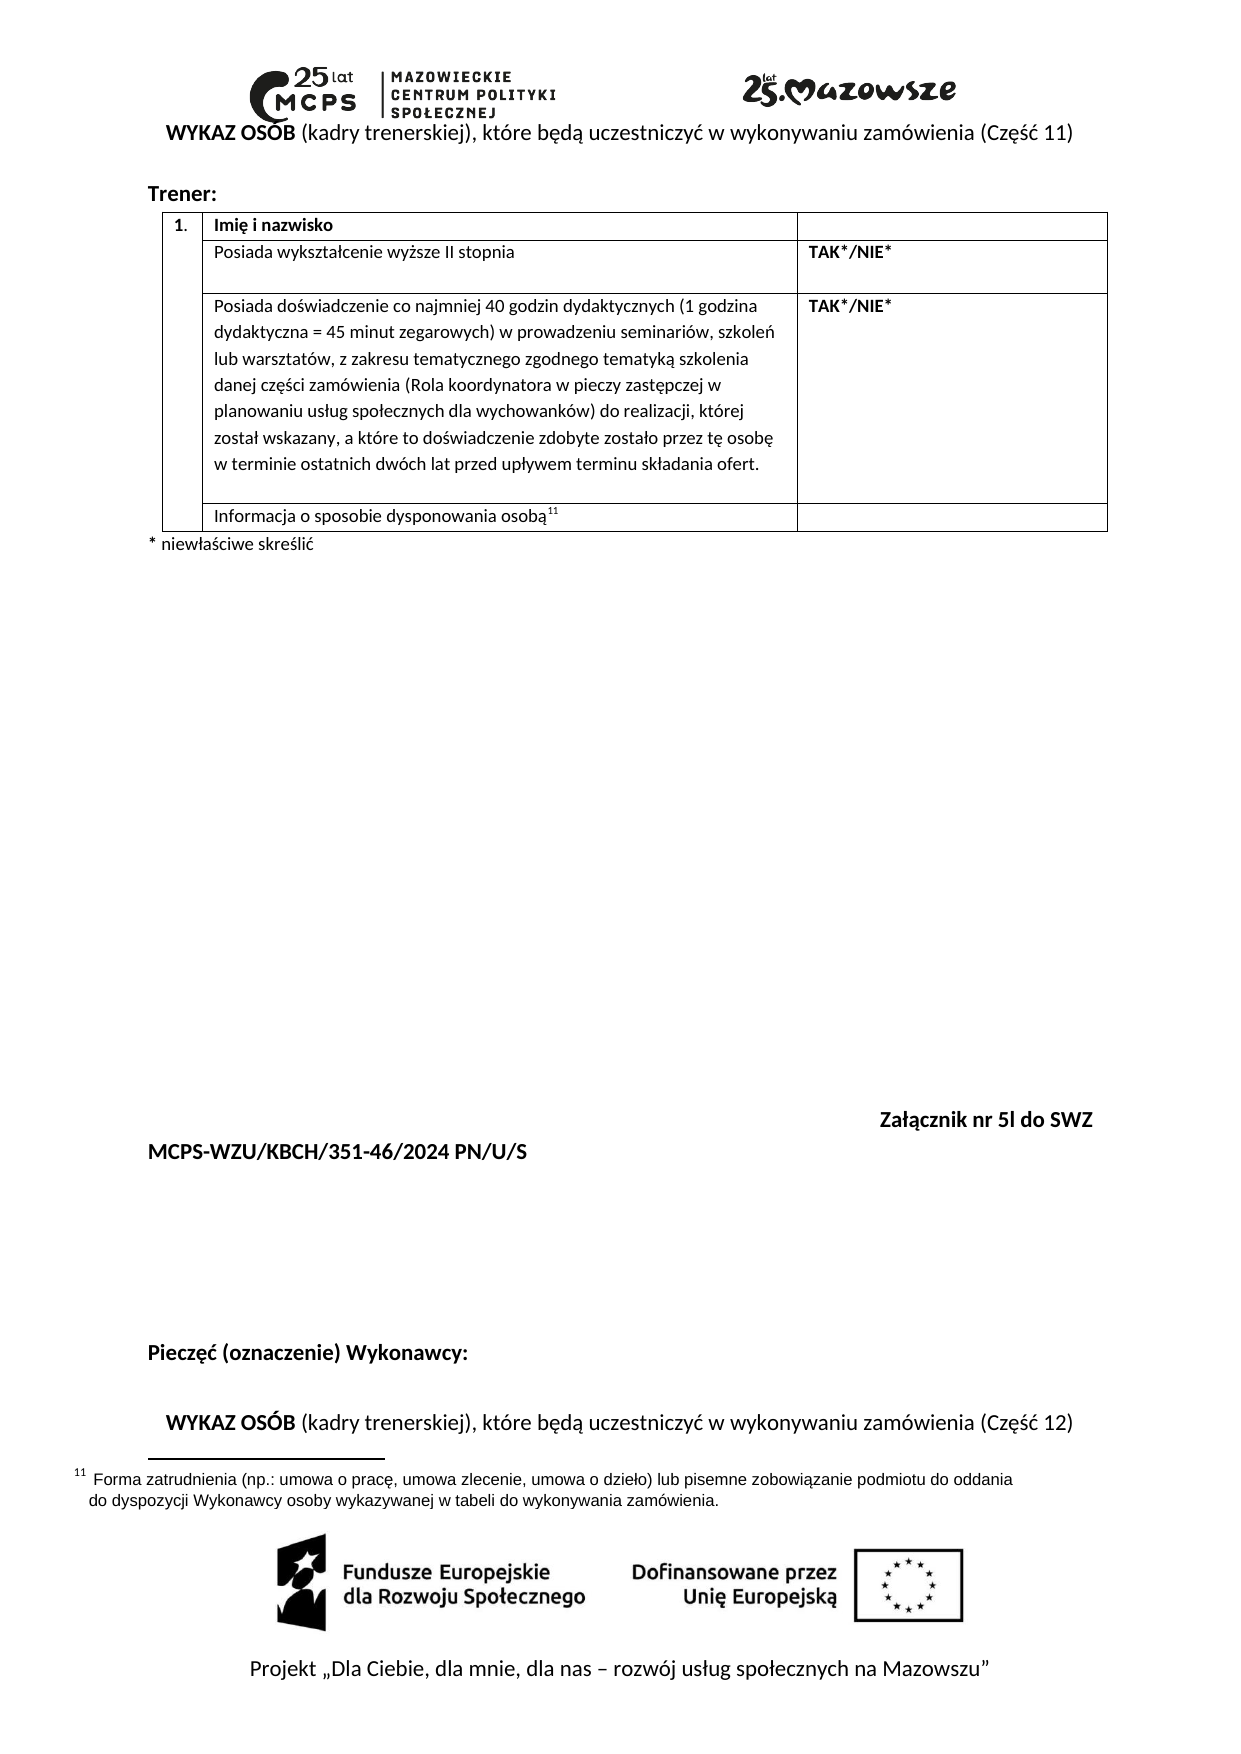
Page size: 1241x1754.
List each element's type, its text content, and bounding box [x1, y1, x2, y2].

table_cell TAK*/NIE* [798, 294, 1107, 503]
text Załącznik nr 5l do SWZ [148, 1105, 1093, 1133]
table_header Imię i nazwisko [203, 213, 797, 239]
table_cell [798, 504, 1107, 531]
text WYKAZ OSÓB (kadry trenerskiej), które będą uczestniczyć w wykonywaniu zamówienia (Część 11) [148, 118, 1093, 146]
text Trener: [148, 179, 1093, 207]
text * niewłaściwe skreślić [148, 532, 1093, 555]
table_header 1. [163, 213, 202, 531]
text Pieczęć (oznaczenie) Wykonawcy: [148, 1338, 1093, 1366]
table_cell TAK*/NIE* [798, 241, 1107, 293]
table_header [798, 213, 1107, 239]
table_cell Informacja o sposobie dysponowania osobą [203, 504, 797, 531]
text WYKAZ OSÓB (kadry trenerskiej), które będą uczestniczyć w wykonywaniu zamówienia (Część 12) [148, 1408, 1093, 1436]
picture [253, 1509, 987, 1655]
table_cell Posiada doświadczenie co najmniej 40 godzin dydaktycznych (1 godzina dydaktyczna = 45 minut zegarowych) w prowadzeniu seminariów, szkoleń lub warsztatów, z zakresu tematycznego zgodnego tematyką szkolenia danej części zamówienia (Rola koordynatora w pieczy zastępczej w planowaniu usług społecznych dla wychowanków) do realizacji, której został wskazany, a które to doświadczenie zdobyte zostało przez tę osobę w terminie ostatnich dwóch lat przed upływem terminu składania ofert. [203, 294, 797, 503]
picture [147, 29, 1093, 151]
table_cell Posiada wykształcenie wyższe II stopnia [203, 241, 797, 293]
text MCPS-WZU/KBCH/351-46/2024 PN/U/S [148, 1137, 1093, 1166]
